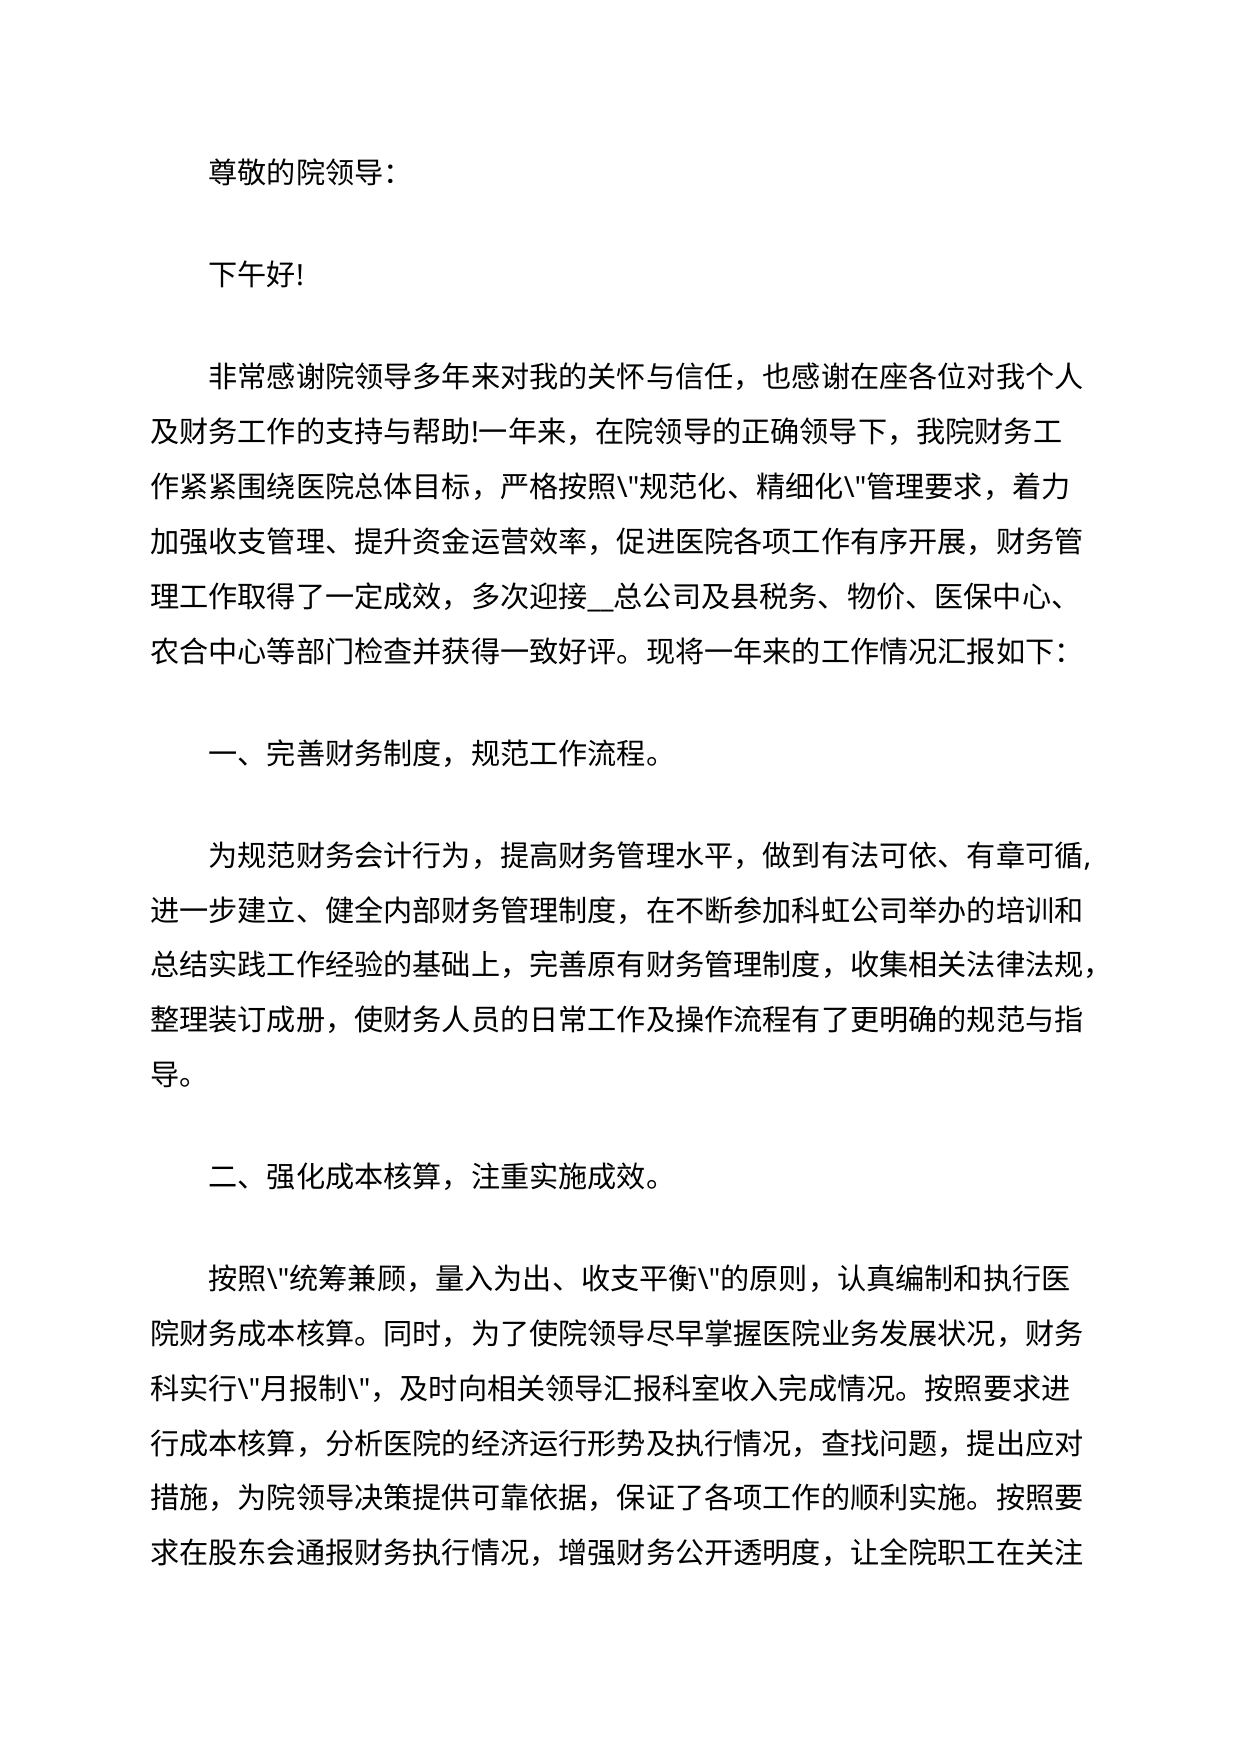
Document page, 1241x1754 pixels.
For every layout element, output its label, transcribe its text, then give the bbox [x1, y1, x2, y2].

text 一、完善财务制度，规范工作流程。 [150, 730, 1090, 773]
text 非常感谢院领导多年来对我的关怀与信任，也感谢在座各位对我个人及财务工作的支持与帮助!一年来，在院领导的正确领导下，我院财务工作紧紧围绕医院总体目标，严格按照\"规范化、精细化\"管理要求，着力加强收支管理、提升资金运营效率，促进医院各项工作有序开展，财务管理工作取得了一定成效，多次迎接__总公司及县税务、物价、医保中心、农合中心等部门检查并获得一致好评。现将一年来的工作情况汇报如下： [150, 354, 1090, 671]
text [150, 1255, 1090, 1572]
text 尊敬的院领导： [150, 150, 1090, 192]
text 下午好! [150, 252, 1090, 294]
text 为规范财务会计行为，提高财务管理水平，做到有法可依、有章可循,进一步建立、健全内部财务管理制度，在不断参加科虹公司举办的培训和总结实践工作经验的基础上，完善原有财务管理制度，收集相关法律法规，整理装订成册，使财务人员的日常工作及操作流程有了更明确的规范与指导。 [150, 832, 1090, 1094]
text 二、强化成本核算，注重实施成效。 [150, 1153, 1090, 1196]
